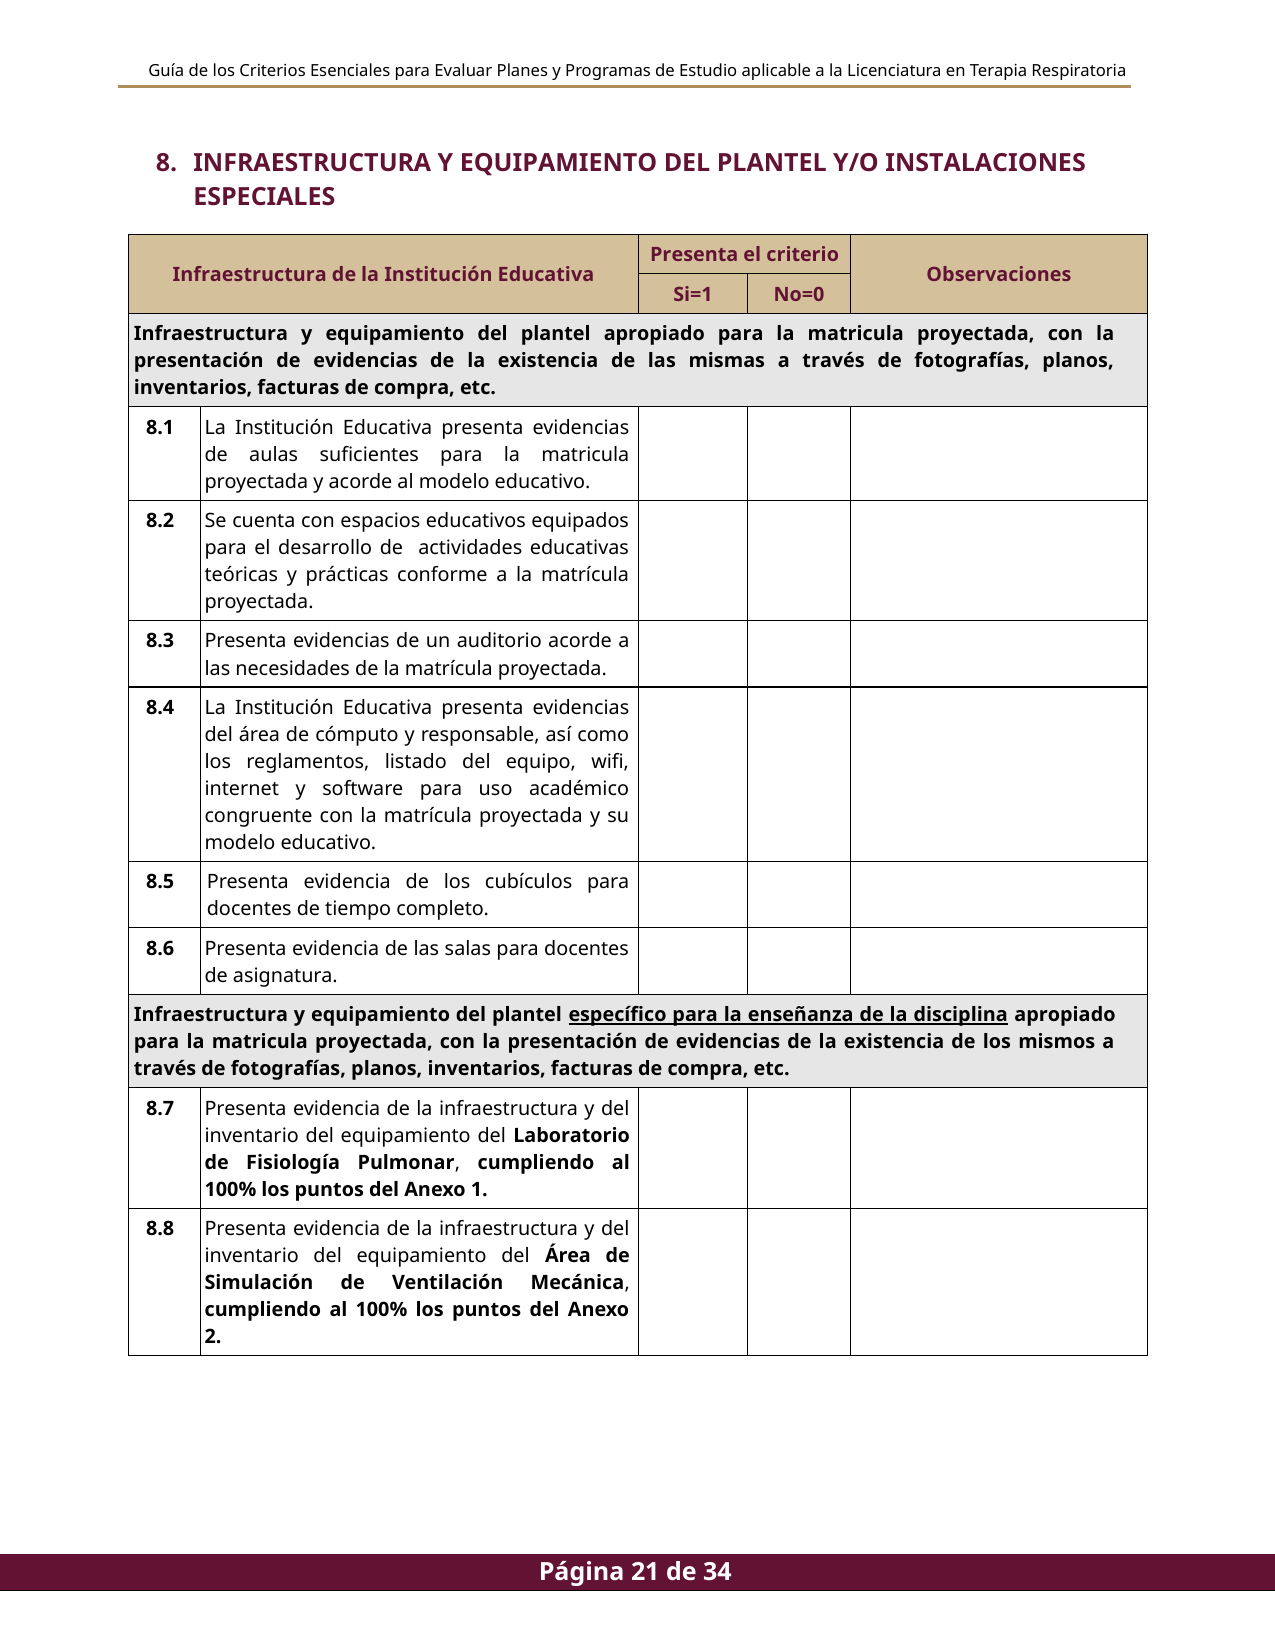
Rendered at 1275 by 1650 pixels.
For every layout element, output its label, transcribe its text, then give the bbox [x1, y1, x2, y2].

table_cell 8.2 [129, 501, 200, 620]
table_cell [851, 621, 1147, 686]
table_cell Presenta evidencia de la infraestructura y del inventario del equipamiento del Área de Simulación de Ventilación Mecánica, cumpliendo al 100% los puntos del Anexo 2. [201, 1209, 638, 1355]
table_cell [851, 1088, 1147, 1208]
table_cell [639, 1088, 747, 1208]
table_cell 8.8 [129, 1209, 200, 1355]
table_cell [639, 501, 747, 620]
table_cell Si=1 [639, 274, 747, 313]
table_cell [748, 501, 850, 620]
table_cell 8.6 [129, 928, 200, 994]
table_cell 8.5 [129, 862, 200, 927]
table_cell [748, 1088, 850, 1208]
table_cell Se cuenta con espacios educativos equipados para el desarrollo de actividades educativas teóricas y prácticas conforme a la matrícula proyectada. [201, 501, 638, 620]
table_cell La Institución Educativa presenta evidencias de aulas suficientes para la matricula proyectada y acorde al modelo educativo. [201, 407, 638, 499]
table_cell [639, 407, 747, 499]
table_cell [748, 928, 850, 994]
table_header Observaciones [851, 235, 1147, 313]
table_cell Presenta evidencia de los cubículos para docentes de tiempo completo. [201, 862, 638, 927]
table_cell La Institución Educativa presenta evidencias del área de cómputo y responsable, así como los reglamentos, listado del equipo, wifi, internet y software para uso académico congruente con la matrícula proyectada y su modelo educativo. [201, 688, 638, 861]
table_cell [851, 862, 1147, 927]
table_cell Infraestructura y equipamiento del plantel apropiado para la matricula proyectada, con la presentación de evidencias de la existencia de las mismas a través de fotografías, planos, inventarios, facturas de compra, etc. [129, 314, 1147, 406]
table_cell Presenta evidencia de las salas para docentes de asignatura. [201, 928, 638, 994]
table_cell Presenta evidencia de la infraestructura y del inventario del equipamiento del Laboratorio de Fisiología Pulmonar, cumpliendo al 100% los puntos del Anexo 1. [201, 1088, 638, 1208]
table_cell Infraestructura y equipamiento del plantel específico para la enseñanza de la disciplina apropiado para la matricula proyectada, con la presentación de evidencias de la existencia de los mismos a través de fotografías, planos, inventarios, facturas de compra, etc. [129, 995, 1147, 1087]
table_cell [851, 928, 1147, 994]
list Infraestructura y equipamiento del plantel y/o instalaciones especiales [156, 144, 1157, 213]
table_cell No=0 [748, 274, 850, 313]
table_cell [748, 862, 850, 927]
table_cell [748, 407, 850, 499]
table_cell Presenta evidencias de un auditorio acorde a las necesidades de la matrícula proyectada. [201, 621, 638, 686]
table_cell 8.3 [129, 621, 200, 686]
table_cell [639, 621, 747, 686]
table_cell 8.4 [129, 688, 200, 861]
table_header Infraestructura de la Institución Educativa [129, 235, 638, 313]
table_cell [639, 862, 747, 927]
table_cell [639, 1209, 747, 1355]
table_cell [748, 688, 850, 861]
table_cell 8.7 [129, 1088, 200, 1208]
table_cell [748, 621, 850, 686]
table_header Presenta el criterio [639, 235, 850, 273]
table_cell [748, 1209, 850, 1355]
table_cell [639, 688, 747, 861]
table_cell [851, 1209, 1147, 1355]
table_cell 8.1 [129, 407, 200, 499]
table_cell [851, 501, 1147, 620]
table_cell [851, 688, 1147, 861]
table_cell [851, 407, 1147, 499]
table_cell [639, 928, 747, 994]
